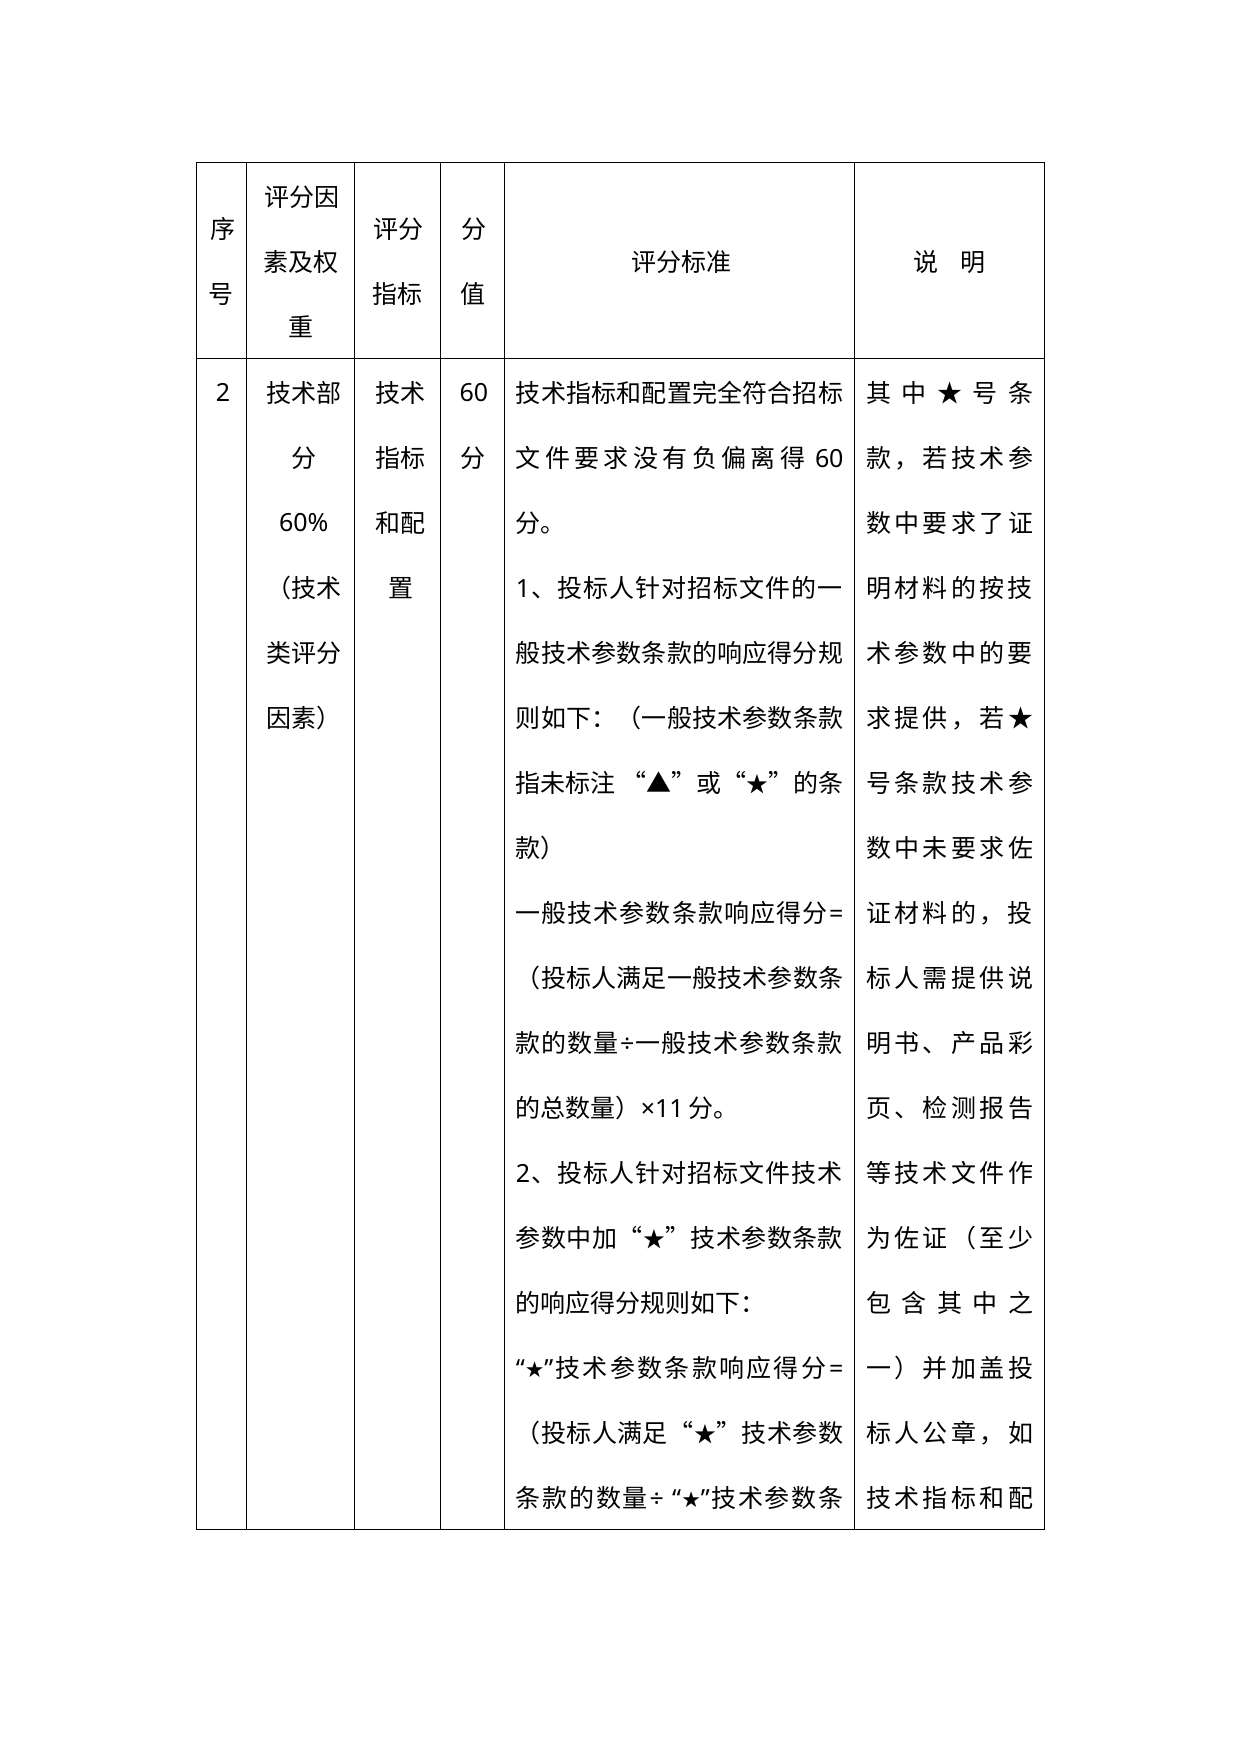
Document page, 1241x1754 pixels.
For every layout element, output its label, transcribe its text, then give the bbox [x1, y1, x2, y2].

table_cell 技术指标和配置 [355, 359, 440, 1529]
table_header 说 明 [855, 163, 1044, 358]
table_header 序号 [197, 163, 246, 358]
table_header 分值 [441, 163, 504, 358]
table_header 评分因素及权重 [247, 163, 354, 358]
table_cell 2 [197, 359, 246, 1529]
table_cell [505, 359, 854, 1529]
table_cell 技术部分 60%（技术类评分因素） [247, 359, 354, 1529]
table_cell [855, 359, 1044, 1529]
table_cell 60分 [441, 359, 504, 1529]
table_header 评分标准 [505, 163, 854, 358]
table_header 评分指标 [355, 163, 440, 358]
